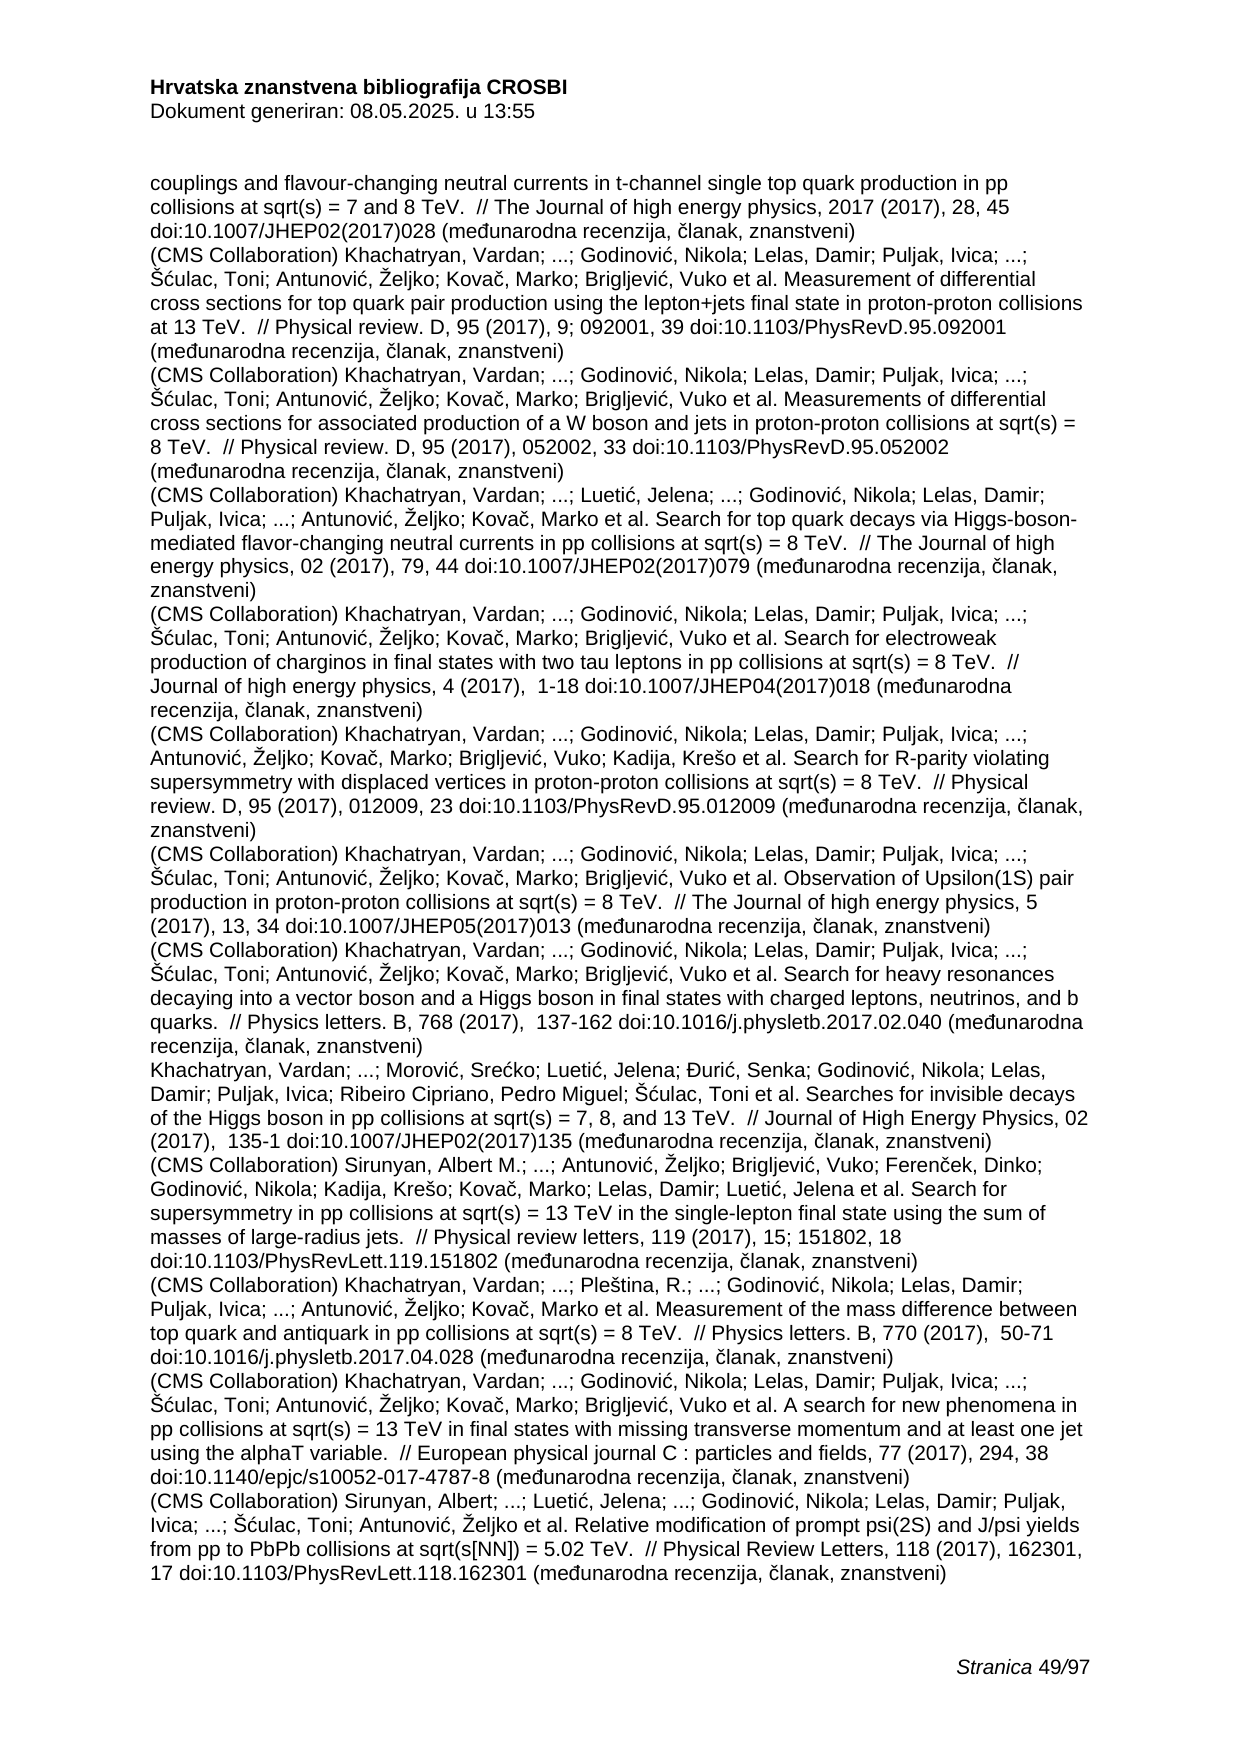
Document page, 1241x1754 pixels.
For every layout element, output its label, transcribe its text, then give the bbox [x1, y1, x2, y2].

text (CMS Collaboration) Khachatryan, Vardan; ...; Pleština, R.; ...; Godinović, Nikola; Lelas, Damir; Puljak, Ivica; ...; Antunović, Željko; Kovač, Marko et al. [150, 1273, 1090, 1369]
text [150, 171, 1090, 243]
text Khachatryan, Vardan; ...; Morović, Srećko; Luetić, Jelena; Đurić, Senka; Godinović, Nikola; Lelas, Damir; Puljak, Ivica; Ribeiro Cipriano, Pedro Miguel; Šćulac, Toni et al. [150, 1057, 1090, 1153]
text (CMS Collaboration) Khachatryan, Vardan; ...; Luetić, Jelena; ...; Godinović, Nikola; Lelas, Damir; Puljak, Ivica; ...; Antunović, Željko; Kovač, Marko et al. [150, 482, 1090, 602]
text (CMS Collaboration) Sirunyan, Albert; ...; Luetić, Jelena; ...; Godinović, Nikola; Lelas, Damir; Puljak, Ivica; ...; Šćulac, Toni; Antunović, Željko et al. [150, 1489, 1090, 1584]
text (CMS Collaboration) Sirunyan, Albert M.; ...; Antunović, Željko; Brigljević, Vuko; Ferenček, Dinko; Godinović, Nikola; Kadija, Krešo; Kovač, Marko; Lelas, Damir; Luetić, Jelena et al. [150, 1153, 1090, 1273]
